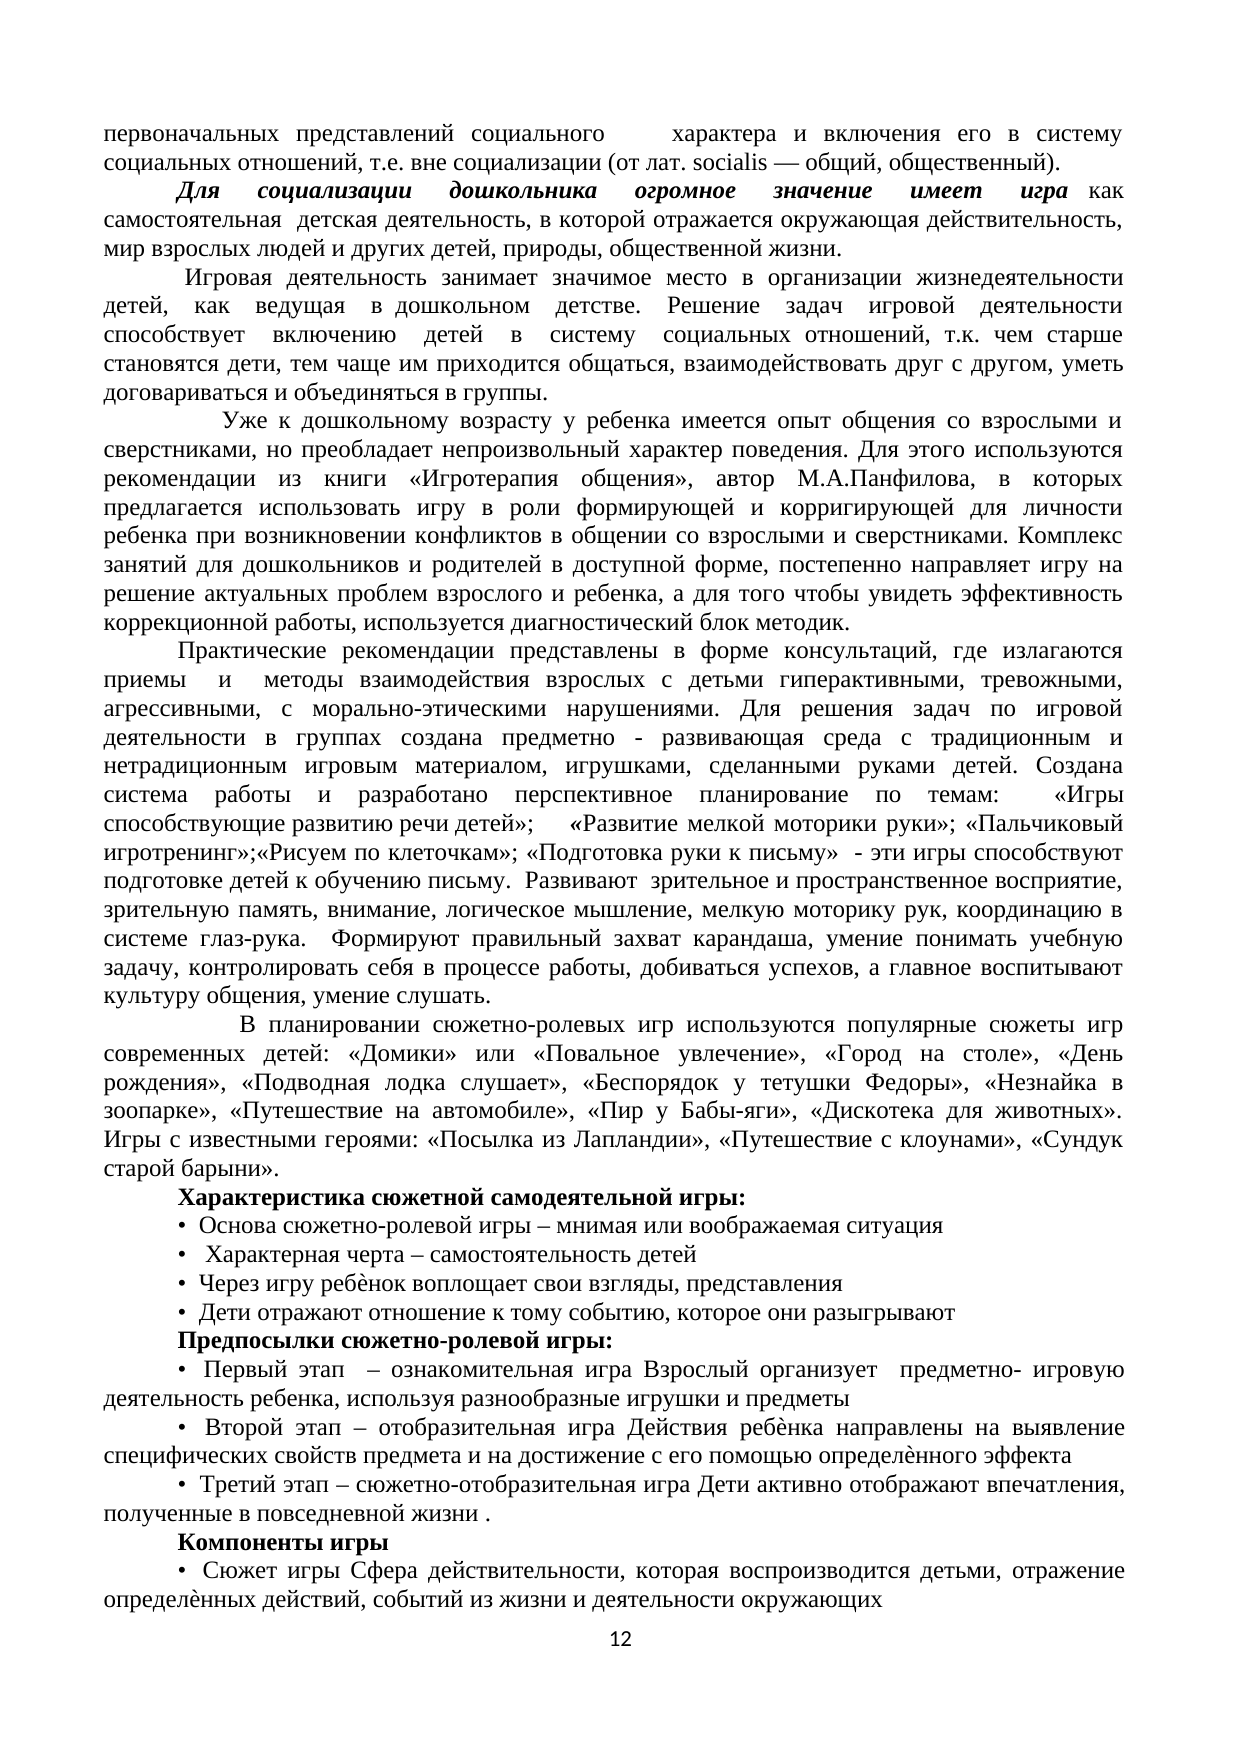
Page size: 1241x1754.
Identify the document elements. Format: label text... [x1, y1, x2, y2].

list Дети отражают отношение к тому событию, которое они разыгрывают [103, 1297, 1126, 1326]
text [103, 118, 1124, 176]
text Предпосылки сюжетно-ролевой игры: [103, 1326, 1126, 1354]
list Первый этап – ознакомительная игра Взрослый организует предметно- игровую деятельность ребенка, используя разнообразные игрушки и предметы [103, 1354, 1126, 1412]
text В планировании сюжетно-ролевых игр используются популярные сюжеты игр современных детей: «Домики» или «Повальное увлечение», «Город на столе», «День рождения», «Подводная лодка слушает», «Беспорядок у тетушки Федоры», «Незнайка в зоопарке», «Путешествие на автомобиле», «Пир у Бабы-яги», «Дискотека для животных». Игры с известными героями: «Посылка из Лапландии», «Путешествие с клоунами», «Сундук старой барыни». [103, 1009, 1124, 1182]
text Характеристика сюжетной самодеятельной игры: [103, 1182, 1126, 1211]
list Характерная черта – самостоятельность детей [103, 1239, 1126, 1268]
text Игровая деятельность занимает значимое место в организации жизнедеятельности детей, как ведущая в дошкольном детстве. Решение задач игровой деятельности способствует включению детей в систему социальных отношений, т.к. чем старше становятся дети, тем чаще им приходится общаться, взаимодействовать друг с другом, уметь договариваться и объединяться в группы. [103, 262, 1124, 406]
list Второй этап – отобразительная игра Действия ребѐнка направлены на выявление специфических свойств предмета и на достижение с его помощью определѐнного эффекта [103, 1412, 1126, 1469]
text Компоненты игры [103, 1527, 1126, 1556]
list Основа сюжетно-ролевой игры – мнимая или воображаемая ситуация [103, 1211, 1126, 1239]
list Через игру ребѐнок воплощает свои взгляды, представления [103, 1268, 1126, 1297]
text Для социализации дошкольника огромное значение имеет игра как самостоятельная детская деятельность, в которой отражается окружающая действительность, мир взрослых людей и других детей, природы, общественной жизни. [103, 176, 1124, 262]
list Сюжет игры Сфера действительности, которая воспроизводится детьми, отражение определѐнных действий, событий из жизни и деятельности окружающих [103, 1556, 1126, 1613]
list Третий этап – сюжетно-отобразительная игра Дети активно отображают впечатления, полученные в повседневной жизни . [103, 1469, 1126, 1527]
text Уже к дошкольному возрасту у ребенка имеется опыт общения со взрослыми и сверстниками, но преобладает непроизвольный характер поведения. Для этого используются рекомендации из книги «Игротерапия общения», автор М.А.Панфилова, в которых предлагается использовать игру в роли формирующей и корригирующей для личности ребенка при возникновении конфликтов в общении со взрослыми и сверстниками. Комплекс занятий для дошкольников и родителей в доступной форме, постепенно направляет игру на решение актуальных проблем взрослого и ребенка, а для того чтобы увидеть эффективность коррекционной работы, используется диагностический блок методик. [103, 406, 1124, 636]
text Практические рекомендации представлены в форме консультаций, где излагаются приемы и методы взаимодействия взрослых с детьми гиперактивными, тревожными, агрессивными, с морально-этическими нарушениями. Для решения задач по игровой деятельности в группах создана предметно - развивающая среда с традиционным и нетрадиционным игровым материалом, игрушками, сделанными руками детей. Создана система работы и разработано перспективное планирование по темам: «Игры способствующие развитию речи детей»; «Развитие мелкой моторики руки»; «Пальчиковый игротренинг»;«Рисуем по клеточкам»; «Подготовка руки к письму» - эти игры способствуют подготовке детей к обучению письму. Развивают зрительное и пространственное восприятие, зрительную память, внимание, логическое мышление, мелкую моторику рук, координацию в системе глаз-рука. Формируют правильный захват карандаша, умение понимать учебную задачу, контролировать себя в процессе работы, добиваться успехов, а главное воспитывают культуру общения, умение слушать. [103, 636, 1124, 1009]
